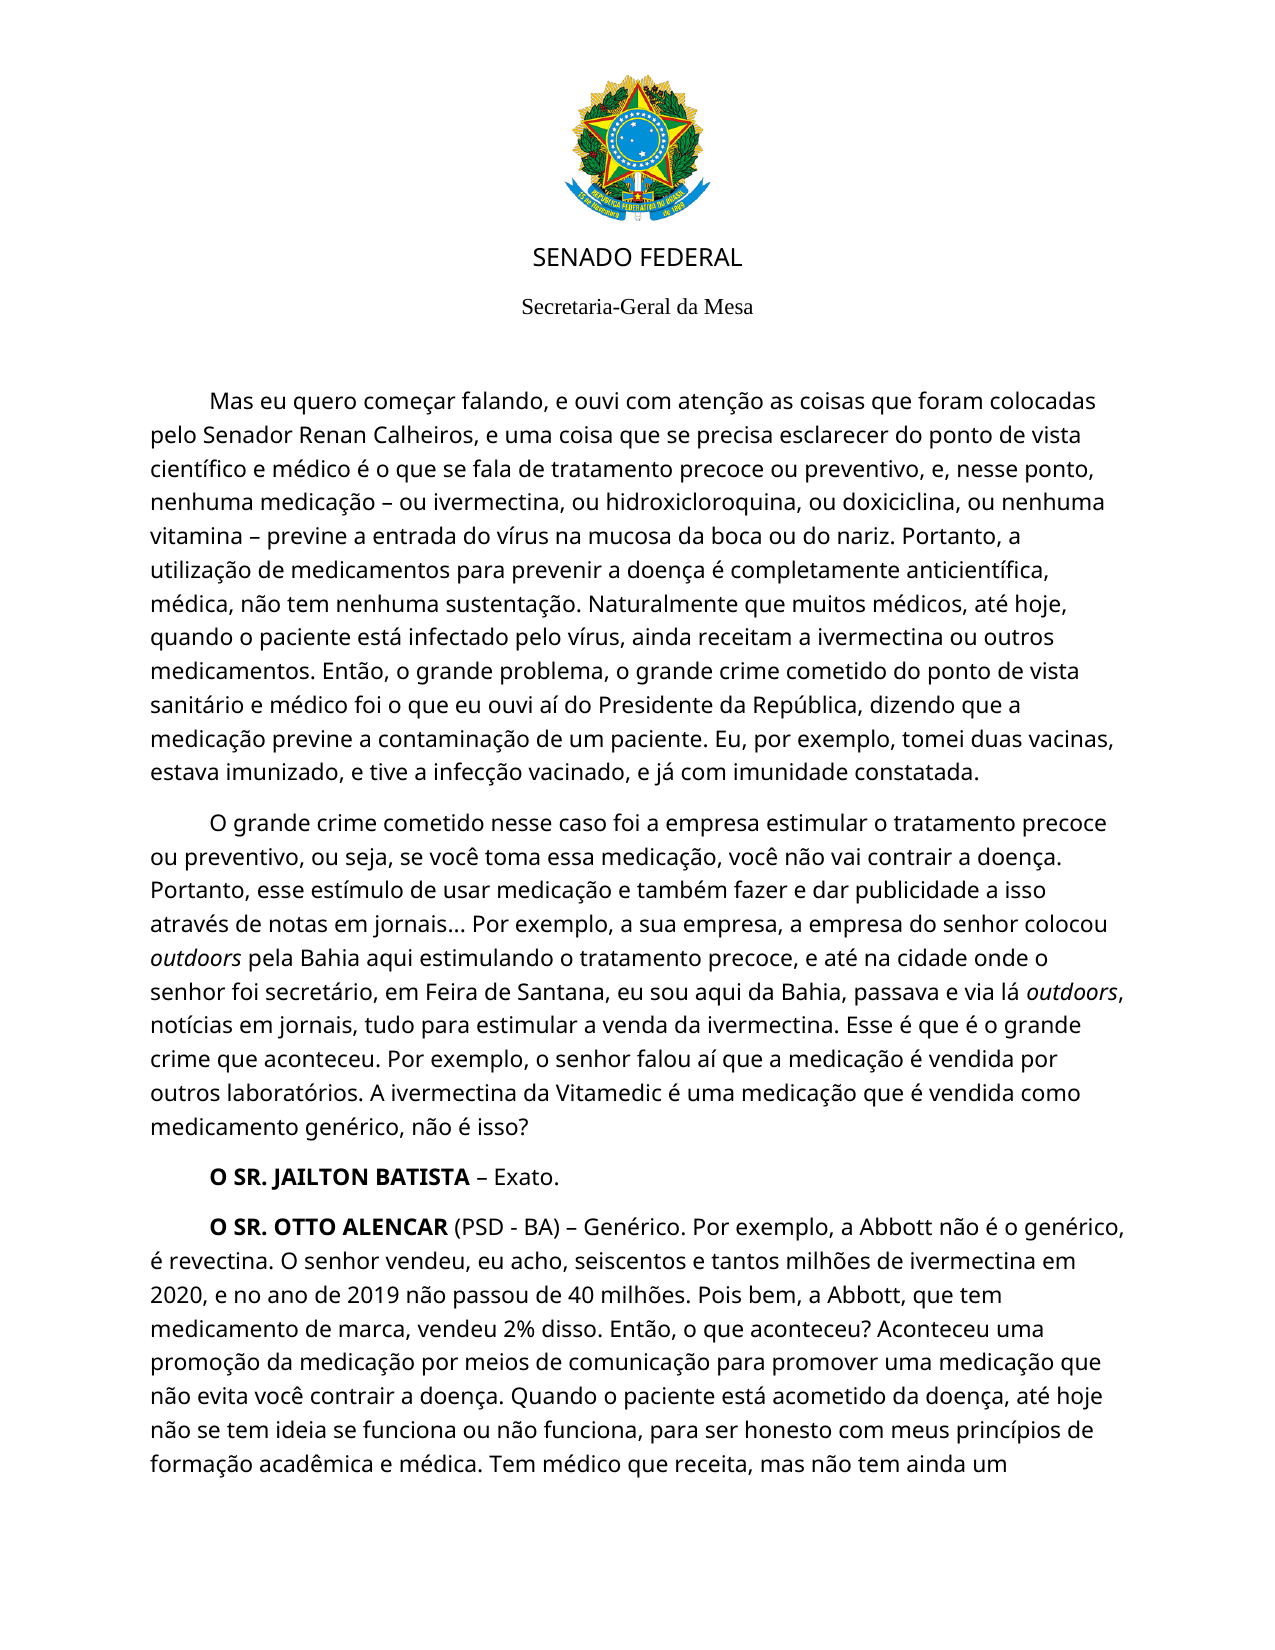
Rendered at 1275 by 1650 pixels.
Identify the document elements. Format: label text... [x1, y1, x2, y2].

text O grande crime cometido nesse caso foi a empresa estimular o tratamento precoce ou preventivo, ou seja, se você toma essa medicação, você não vai contrair a doença. Portanto, esse estímulo de usar medicação e também fazer e dar publicidade a isso através de notas em jornais... Por exemplo, a sua empresa, a empresa do senhor colocou outdoors pela Bahia aqui estimulando o tratamento precoce, e até na cidade onde o senhor foi secretário, em Feira de Santana, eu sou aqui da Bahia, passava e via lá outdoors, notícias em jornais, tudo para estimular a venda da ivermectina. Esse é que é o grande crime que aconteceu. Por exemplo, o senhor falou aí que a medicação é vendida por outros laboratórios. A ivermectina da Vitamedic é uma medicação que é vendida como medicamento genérico, não é isso? [150, 807, 1125, 1142]
picture [564, 75, 711, 221]
text Mas eu quero começar falando, e ouvi com atenção as coisas que foram colocadas pelo Senador Renan Calheiros, e uma coisa que se precisa esclarecer do ponto de vista científico e médico é o que se fala de tratamento precoce ou preventivo, e, nesse ponto, nenhuma medicação – ou ivermectina, ou hidroxicloroquina, ou doxiciclina, ou nenhuma vitamina – previne a entrada do vírus na mucosa da boca ou do nariz. Portanto, a utilização de medicamentos para prevenir a doença é completamente anticientífica, médica, não tem nenhuma sustentação. Naturalmente que muitos médicos, até hoje, quando o paciente está infectado pelo vírus, ainda receitam a ivermectina ou outros medicamentos. Então, o grande problema, o grande crime cometido do ponto de vista sanitário e médico foi o que eu ouvi aí do Presidente da República, dizendo que a medicação previne a contaminação de um paciente. Eu, por exemplo, tomei duas vacinas, estava imunizado, e tive a infecção vacinado, e já com imunidade constatada. [150, 385, 1125, 787]
text O SR. JAILTON BATISTA – Exato. [150, 1161, 1125, 1192]
